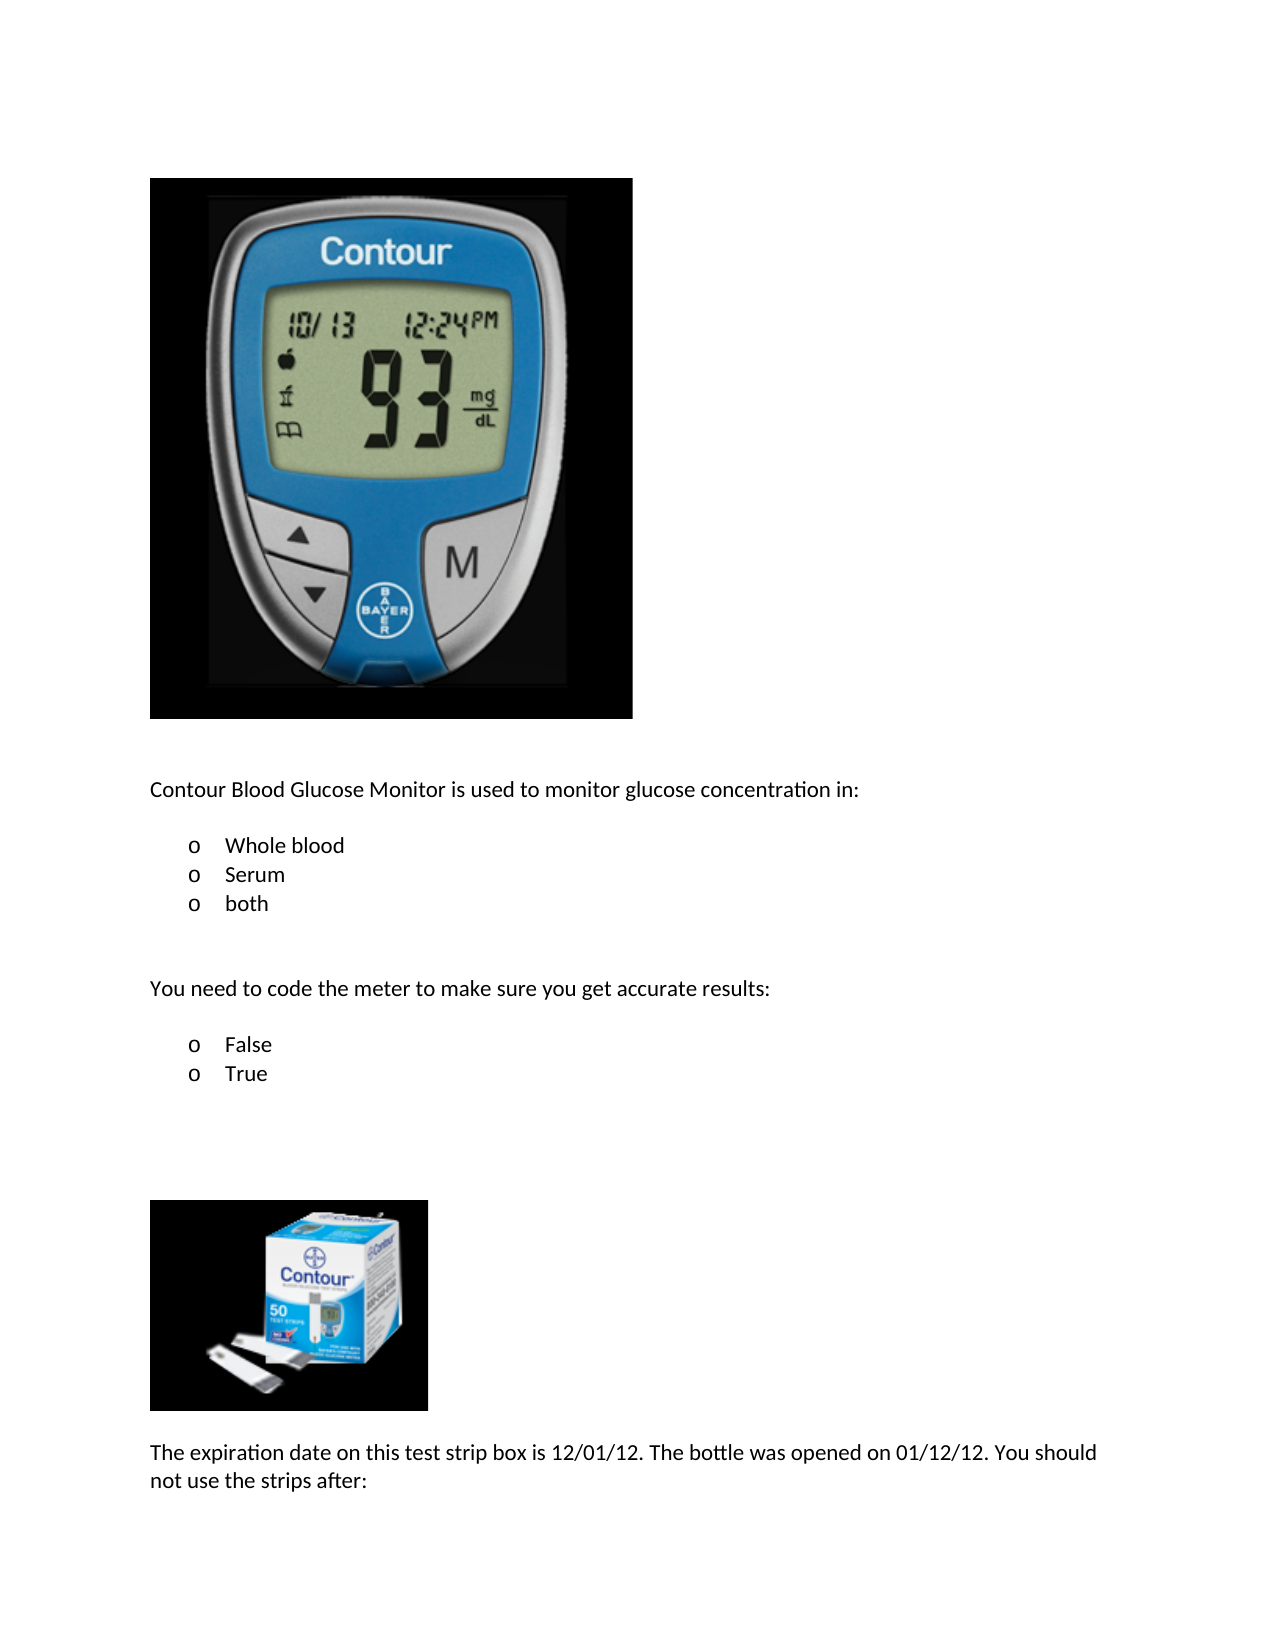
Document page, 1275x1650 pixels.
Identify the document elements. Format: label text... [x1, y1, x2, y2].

text The expiration date on this test strip box is 12/01/12. The bottle was opened on 01/12/12. You should not use the strips after: [150, 1438, 1125, 1494]
picture [150, 1200, 429, 1411]
list False [187, 1030, 1125, 1059]
text Contour Blood Glucose Monitor is used to monitor glucose concentration in: [150, 775, 1125, 803]
list Whole blood [187, 831, 1125, 860]
list Serum [187, 860, 1125, 889]
text You need to code the meter to make sure you get accurate results: [150, 974, 1125, 1002]
picture [150, 178, 633, 719]
list both [187, 889, 1125, 918]
list True [187, 1059, 1125, 1089]
